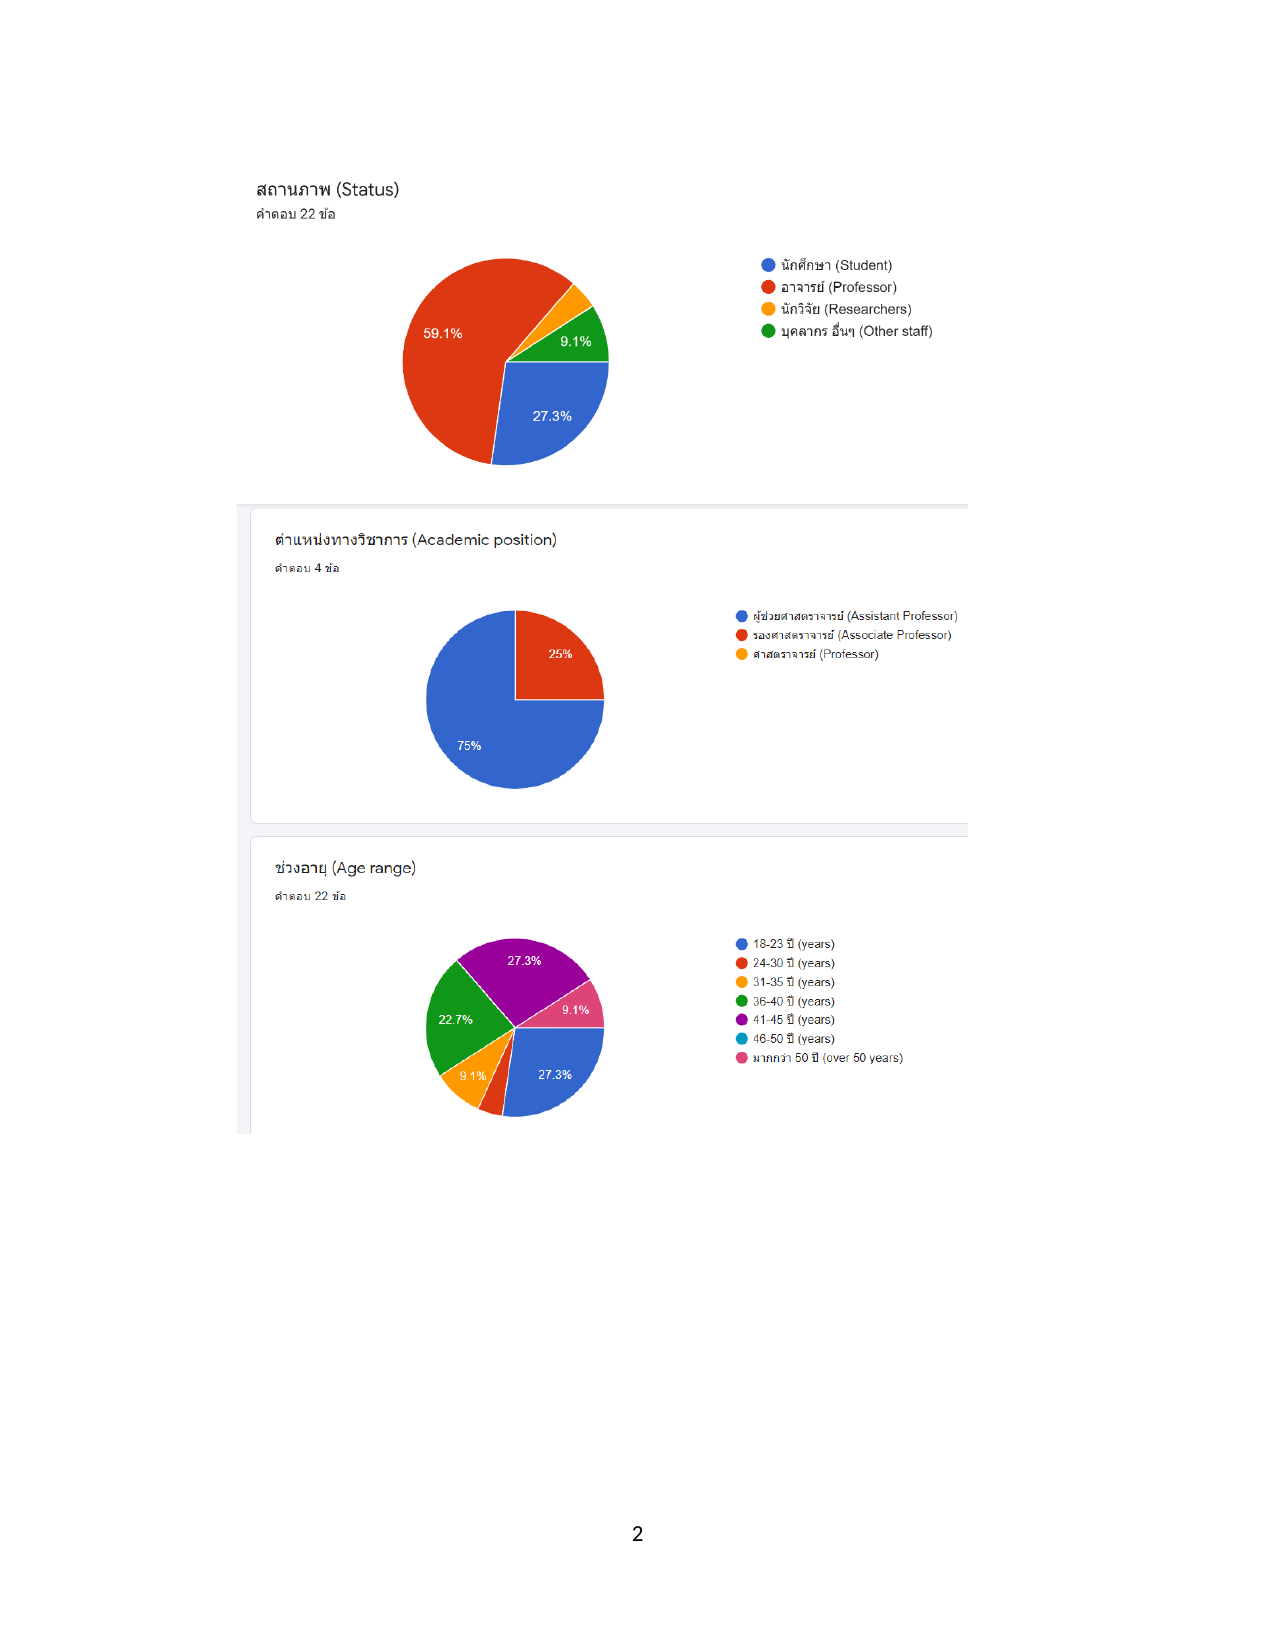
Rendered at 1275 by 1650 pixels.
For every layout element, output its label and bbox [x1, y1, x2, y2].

picture [228, 150, 1071, 1134]
